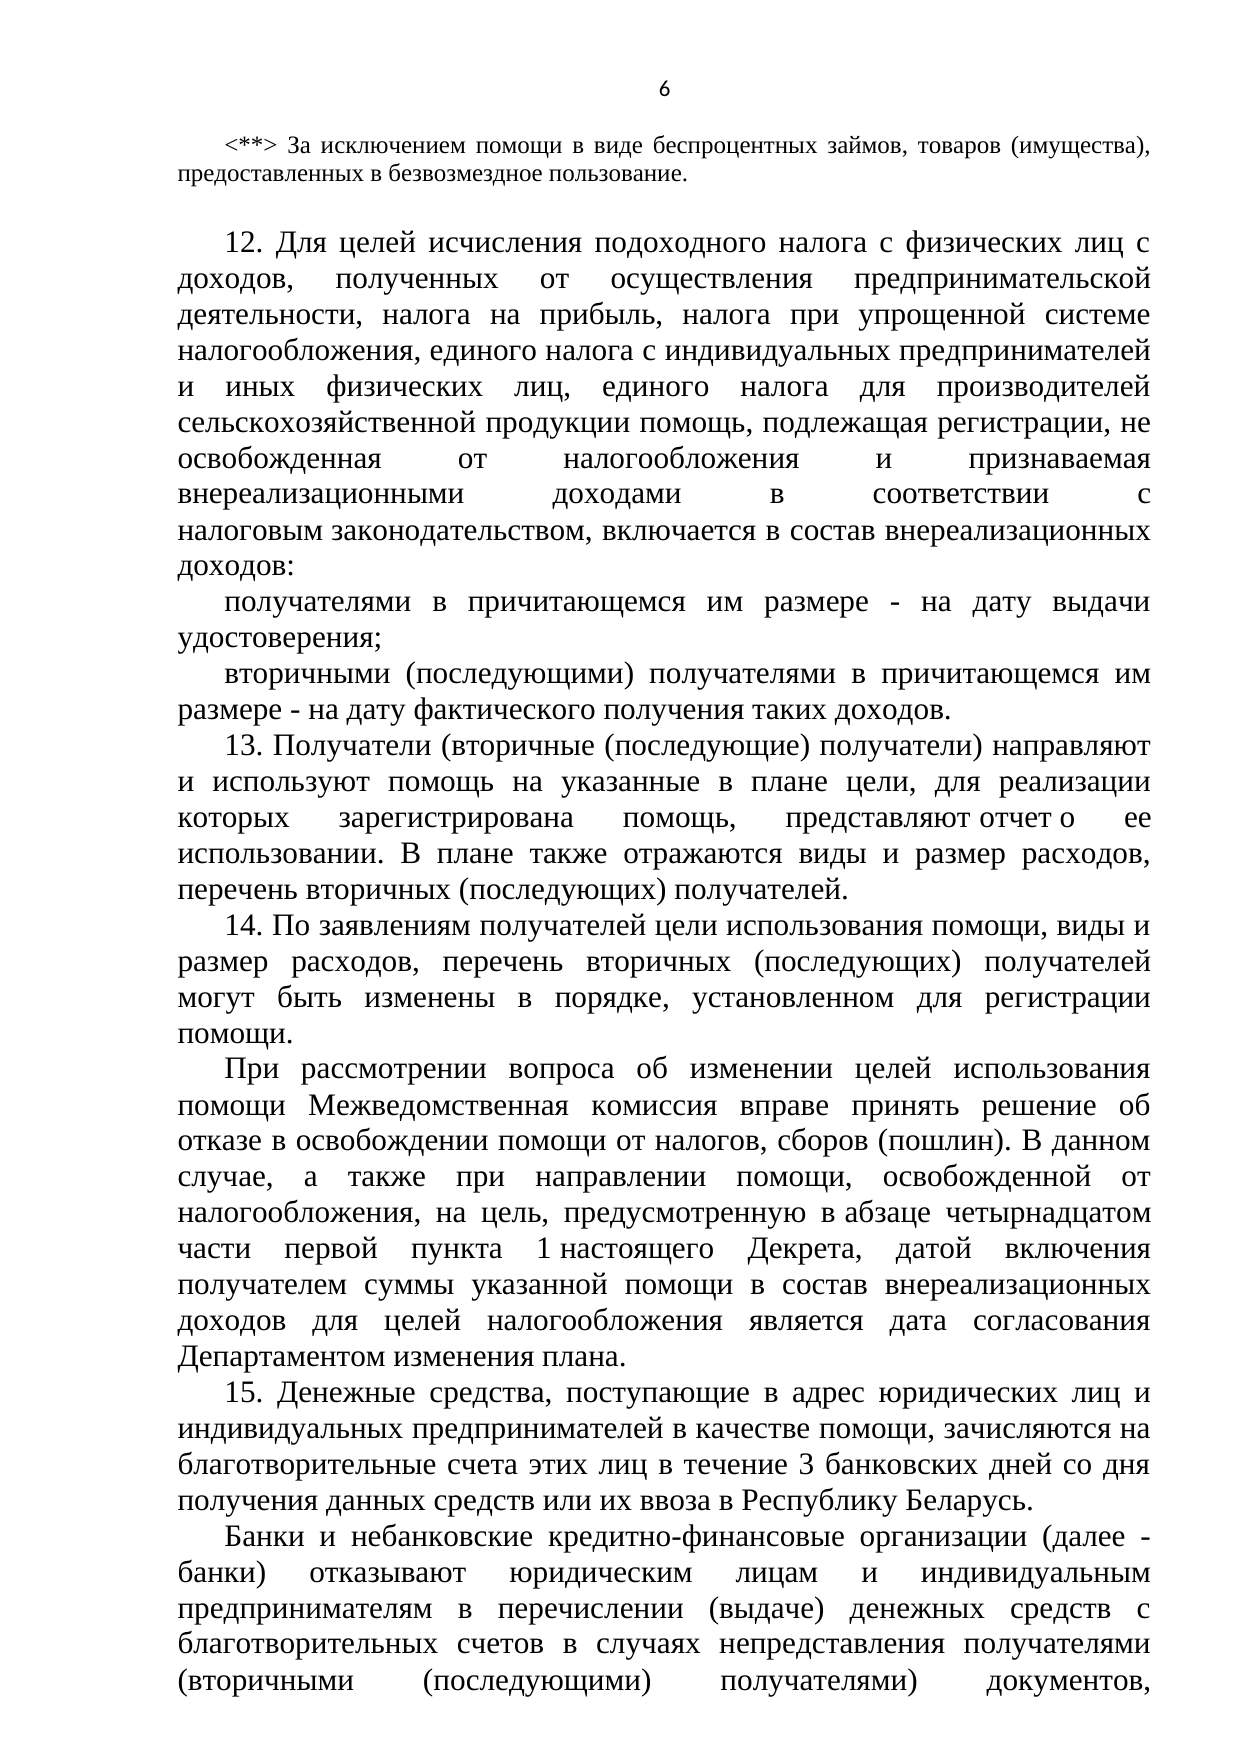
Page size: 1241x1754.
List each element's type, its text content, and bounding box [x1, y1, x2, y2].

text вторичными (последующими) получателями в причитающемся им размере - на дату фактического получения таких доходов. [177, 654, 1152, 726]
text 12. Для целей исчисления подоходного налога с физических лиц с доходов, полученных от осуществления предпринимательской деятельности, налога на прибыль, налога при упрощенной системе налогообложения, единого налога с индивидуальных предпринимателей и иных физических лиц, единого налога для производителей сельскохозяйственной продукции помощь, подлежащая регистрации, не освобожденная от налогообложения и признаваемая внереализационными доходами в соответствии с налоговым законодательством, включается в состав внереализационных доходов: [177, 223, 1152, 583]
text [177, 1517, 1152, 1697]
text <**> За исключением помощи в виде беспроцентных займов, товаров (имущества), предоставленных в безвозмездное пользование. [177, 130, 1152, 187]
text получателями в причитающемся им размере - на дату выдачи удостоверения; [177, 583, 1152, 654]
text При рассмотрении вопроса об изменении целей использования помощи Межведомственная комиссия вправе принять решение об отказе в освобождении помощи от налогов, сборов (пошлин). В данном случае, а также при направлении помощи, освобожденной от налогообложения, на цель, предусмотренную в абзаце четырнадцатом части первой пункта 1 настоящего Декрета, датой включения получателем суммы указанной помощи в состав внереализационных доходов для целей налогообложения является дата согласования Департаментом изменения плана. [177, 1050, 1152, 1373]
text 15. Денежные средства, поступающие в адрес юридических лиц и индивидуальных предпринимателей в качестве помощи, зачисляются на благотворительные счета этих лиц в течение 3 банковских дней со дня получения данных средств или их ввоза в Республику Беларусь. [177, 1373, 1152, 1517]
text 13. Получатели (вторичные (последующие) получатели) направляют и используют помощь на указанные в плане цели, для реализации которых зарегистрирована помощь, представляют отчет о ее использовании. В плане также отражаются виды и размер расходов, перечень вторичных (последующих) получателей. [177, 726, 1152, 906]
text 14. По заявлениям получателей цели использования помощи, виды и размер расходов, перечень вторичных (последующих) получателей могут быть изменены в порядке, установленном для регистрации помощи. [177, 906, 1152, 1050]
